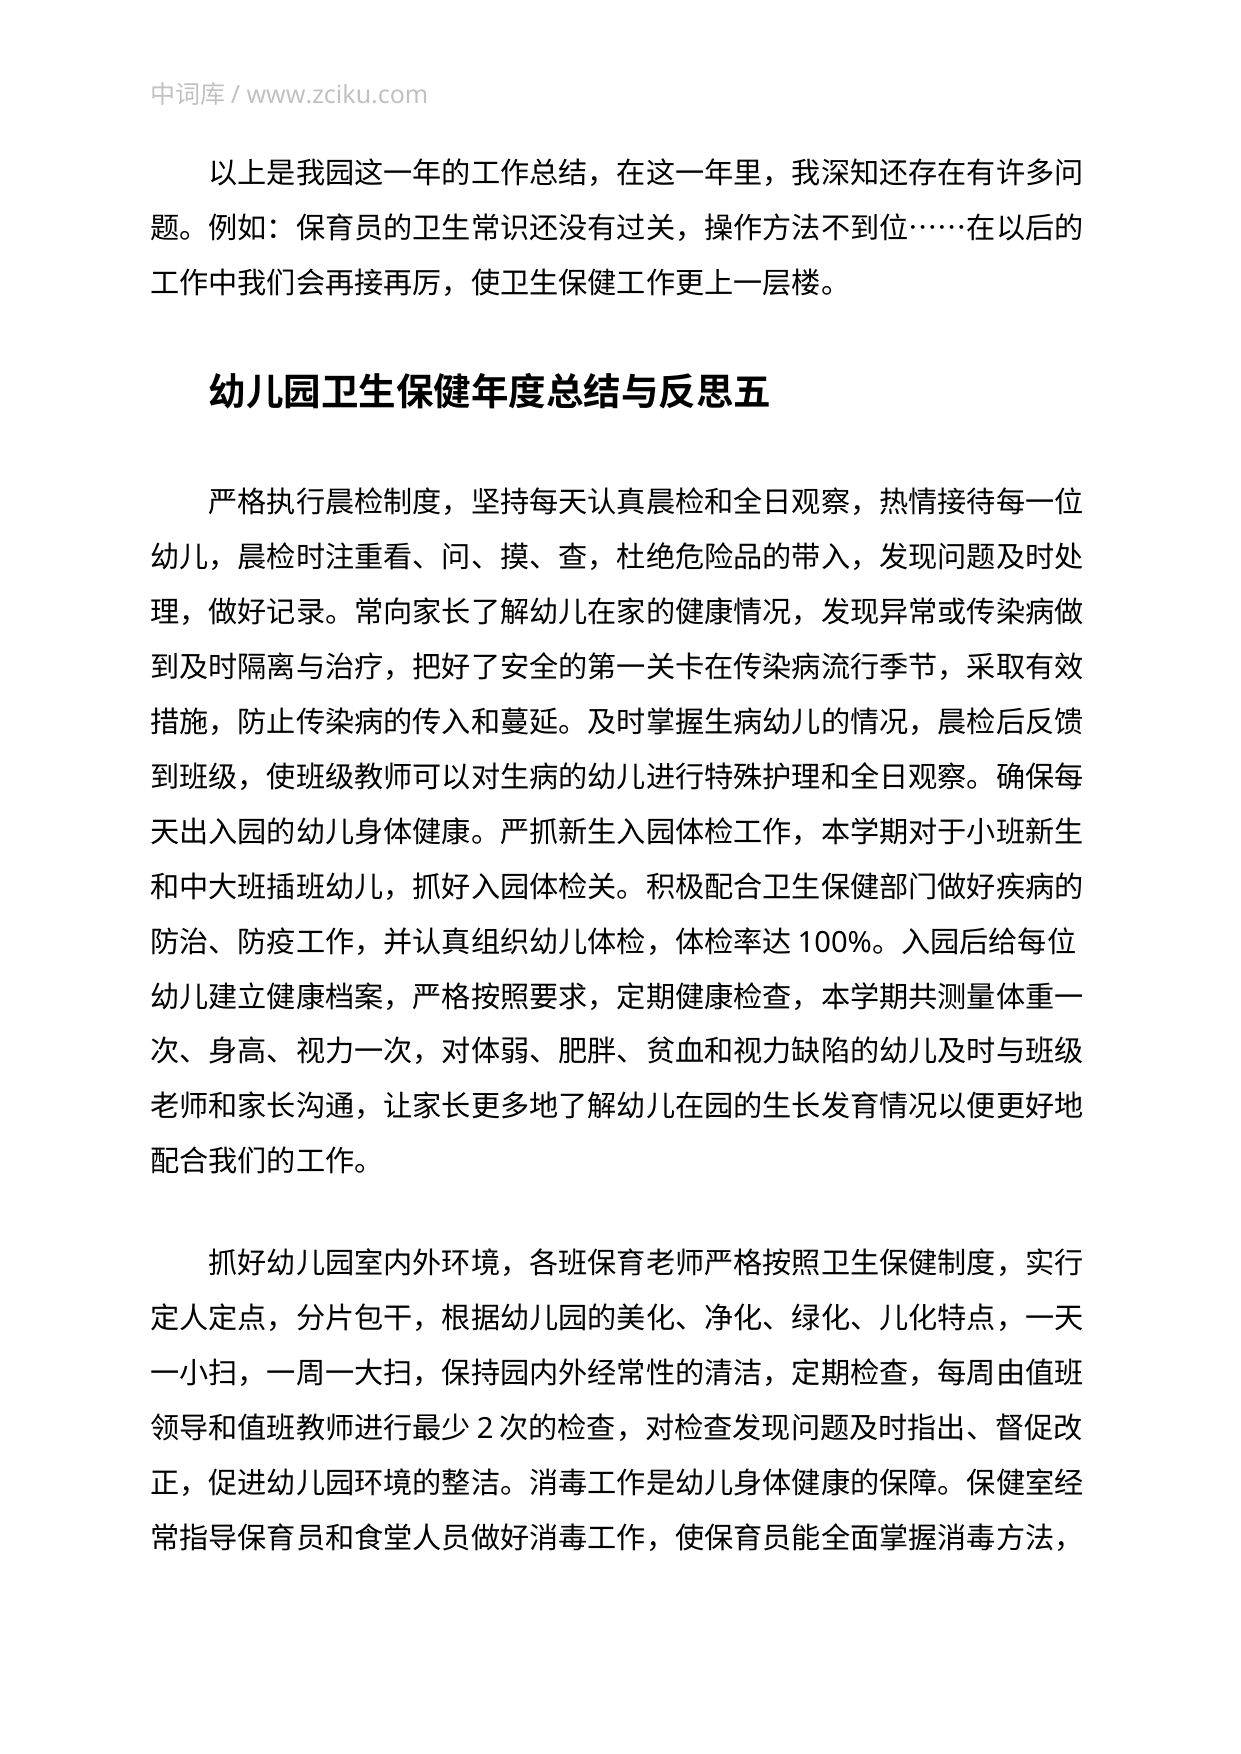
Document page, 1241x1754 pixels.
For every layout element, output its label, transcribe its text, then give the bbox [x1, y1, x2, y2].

text 严格执行晨检制度，坚持每天认真晨检和全日观察，热情接待每一位幼儿，晨检时注重看、问、摸、查，杜绝危险品的带入，发现问题及时处理，做好记录。常向家长了解幼儿在家的健康情况，发现异常或传染病做到及时隔离与治疗，把好了安全的第一关卡在传染病流行季节，采取有效措施，防止传染病的传入和蔓延。及时掌握生病幼儿的情况，晨检后反馈到班级，使班级教师可以对生病的幼儿进行特殊护理和全日观察。确保每天出入园的幼儿身体健康。严抓新生入园体检工作，本学期对于小班新生和中大班插班幼儿，抓好入园体检关。积极配合卫生保健部门做好疾病的防治、防疫工作，并认真组织幼儿体检，体检率达100%。入园后给每位幼儿建立健康档案，严格按照要求，定期健康检查，本学期共测量体重一次、身高、视力一次，对体弱、肥胖、贫血和视力缺陷的幼儿及时与班级老师和家长沟通，让家长更多地了解幼儿在园的生长发育情况以便更好地配合我们的工作。 [150, 479, 1090, 1180]
text 以上是我园这一年的工作总结，在这一年里，我深知还存在有许多问题。例如：保育员的卫生常识还没有过关，操作方法不到位……在以后的工作中我们会再接再厉，使卫生保健工作更上一层楼。 [150, 150, 1090, 302]
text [150, 1239, 1090, 1556]
text 幼儿园卫生保健年度总结与反思五 [150, 362, 1090, 416]
